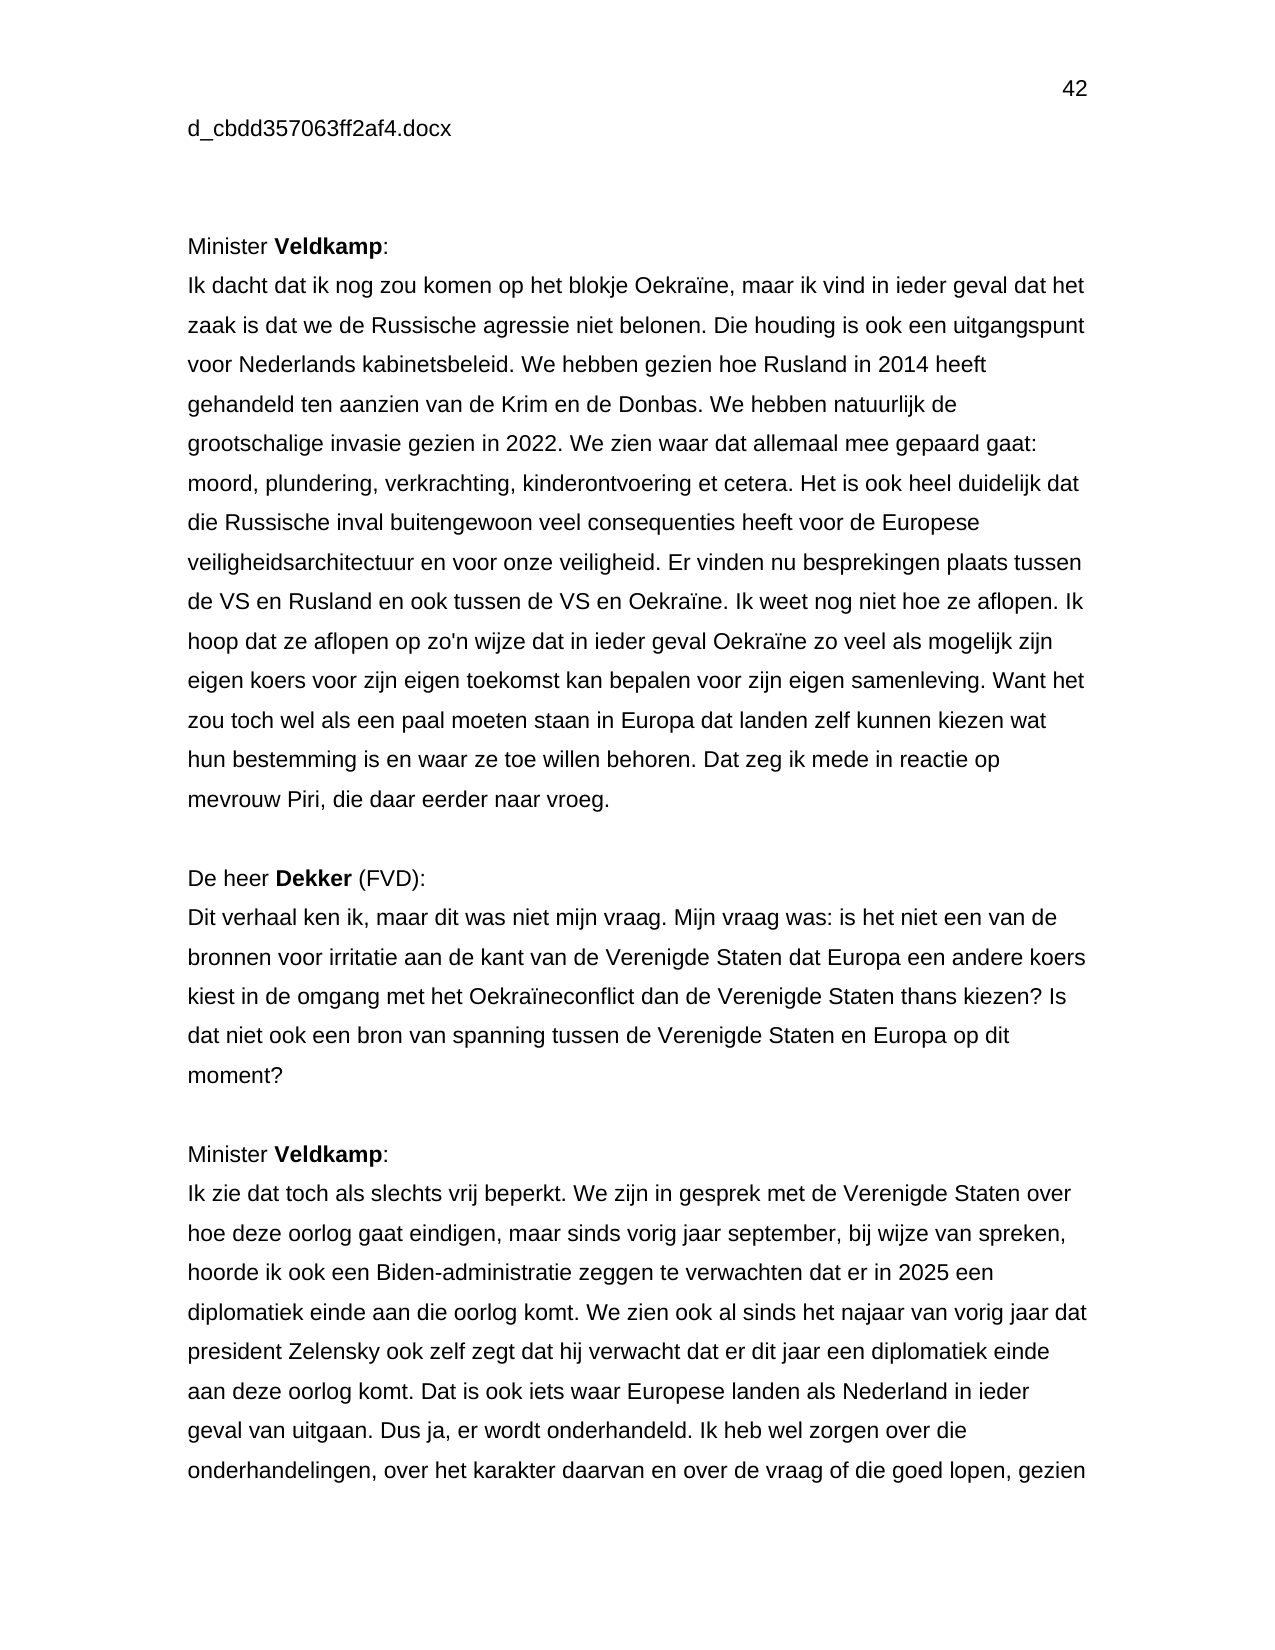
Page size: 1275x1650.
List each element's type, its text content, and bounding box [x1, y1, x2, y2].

text Ik dacht dat ik nog zou komen op het blokje Oekraïne, maar ik vind in ieder geval dat het zaak is dat we de Russische agressie niet belonen. Die houding is ook een uitgangspunt voor Nederlands kabinetsbeleid. We hebben gezien hoe Rusland in 2014 heeft gehandeld ten aanzien van de Krim en de Donbas. We hebben natuurlijk de grootschalige invasie gezien in 2022. We zien waar dat allemaal mee gepaard gaat: moord, plundering, verkrachting, kinderontvoering et cetera. Het is ook heel duidelijk dat die Russische inval buitengewoon veel consequenties heeft voor de Europese veiligheidsarchitectuur en voor onze veiligheid. Er vinden nu besprekingen plaats tussen de VS en Rusland en ook tussen de VS en Oekraïne. Ik weet nog niet hoe ze aflopen. Ik hoop dat ze aflopen op zo'n wijze dat in ieder geval Oekraïne zo veel als mogelijk zijn eigen koers voor zijn eigen toekomst kan bepalen voor zijn eigen samenleving. Want het zou toch wel als een paal moeten staan in Europa dat landen zelf kunnen kiezen wat hun bestemming is en waar ze toe willen behoren. Dat zeg ik mede in reactie op mevrouw Piri, die daar eerder naar vroeg. [187, 272, 1087, 812]
text Minister Veldkamp: [187, 1141, 1087, 1167]
text De heer Dekker (FVD): [187, 864, 1087, 891]
text Minister Veldkamp: [187, 233, 1087, 259]
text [187, 1180, 1087, 1483]
text Dit verhaal ken ik, maar dit was niet mijn vraag. Mijn vraag was: is het niet een van de bronnen voor irritatie aan de kant van de Verenigde Staten dat Europa een andere koers kiest in de omgang met het Oekraïneconflict dan de Verenigde Staten thans kiezen? Is dat niet ook een bron van spanning tussen de Verenigde Staten en Europa op dit moment? [187, 904, 1087, 1088]
